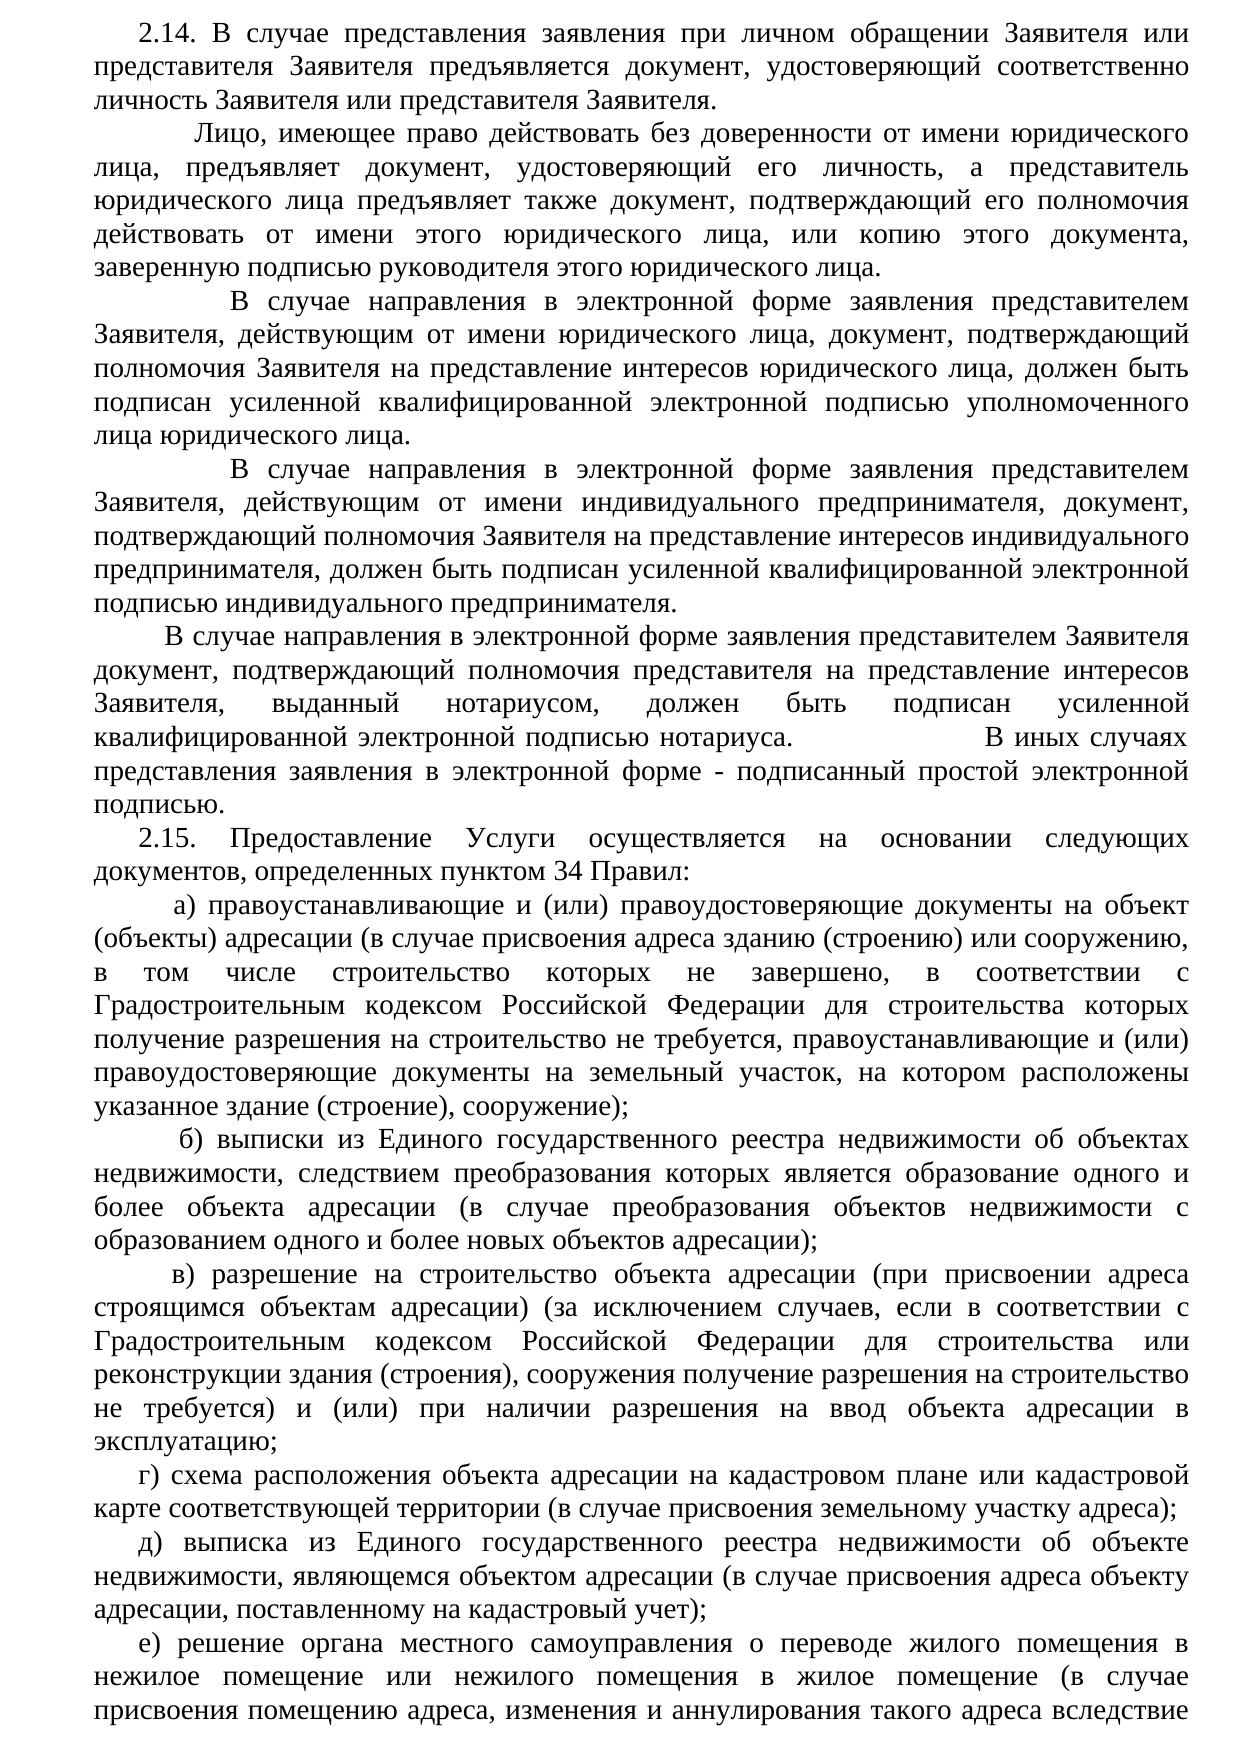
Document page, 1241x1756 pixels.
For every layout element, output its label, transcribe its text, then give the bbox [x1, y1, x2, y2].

text 2.15. Предоставление Услуги осуществляется на основании следующих документов, определенных пунктом 34 Правил: [94, 820, 1190, 887]
text б) выписки из Единого государственного реестра недвижимости об объектах недвижимости, следствием преобразования которых является образование одного и более объекта адресации (в случае преобразования объектов недвижимости с образованием одного и более новых объектов адресации); [94, 1122, 1190, 1256]
text Лицо, имеющее право действовать без доверенности от имени юридического лица, предъявляет документ, удостоверяющий его личность, а представитель юридического лица предъявляет также документ, подтверждающий его полномочия действовать от имени этого юридического лица, или копию этого документа, заверенную подписью руководителя этого юридического лица. [94, 115, 1190, 283]
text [94, 1625, 1190, 1725]
text В случае направления в электронной форме заявления представителем Заявителя, действующим от имени юридического лица, документ, подтверждающий полномочия Заявителя на представление интересов юридического лица, должен быть подписан усиленной квалифицированной электронной подписью уполномоченного лица юридического лица. [94, 283, 1190, 451]
text д) выписка из Единого государственного реестра недвижимости об объекте недвижимости, являющемся объектом адресации (в случае присвоения адреса объекту адресации, поставленному на кадастровый учет); [94, 1524, 1190, 1625]
text а) правоустанавливающие и (или) правоудостоверяющие документы на объект (объекты) адресации (в случае присвоения адреса зданию (строению) или сооружению, в том числе строительство которых не завершено, в соответствии с Градостроительным кодексом Российской Федерации для строительства которых получение разрешения на строительство не требуется, правоустанавливающие и (или) правоудостоверяющие документы на земельный участок, на котором расположены указанное здание (строение), сооружение); [94, 887, 1190, 1122]
text г) схема расположения объекта адресации на кадастровом плане или кадастровой карте соответствующей территории (в случае присвоения земельному участку адреса); [94, 1457, 1190, 1524]
text В случае направления в электронной форме заявления представителем Заявителя, действующим от имени индивидуального предпринимателя, документ, подтверждающий полномочия Заявителя на представление интересов индивидуального предпринимателя, должен быть подписан усиленной квалифицированной электронной подписью индивидуального предпринимателя. [94, 451, 1190, 618]
text 2.14. В случае представления заявления при личном обращении Заявителя или представителя Заявителя предъявляется документ, удостоверяющий соответственно личность Заявителя или представителя Заявителя. [94, 15, 1190, 115]
text в) разрешение на строительство объекта адресации (при присвоении адреса строящимся объектам адресации) (за исключением случаев, если в соответствии с Градостроительным кодексом Российской Федерации для строительства или реконструкции здания (строения), сооружения получение разрешения на строительство не требуется) и (или) при наличии разрешения на ввод объекта адресации в эксплуатацию; [94, 1256, 1190, 1457]
text В случае направления в электронной форме заявления представителем Заявителя документ, подтверждающий полномочия представителя на представление интересов Заявителя, выданный нотариусом, должен быть подписан усиленной квалифицированной электронной подписью нотариуса. В иных случаях представления заявления в электронной форме - подписанный простой электронной подписью. [94, 618, 1190, 820]
